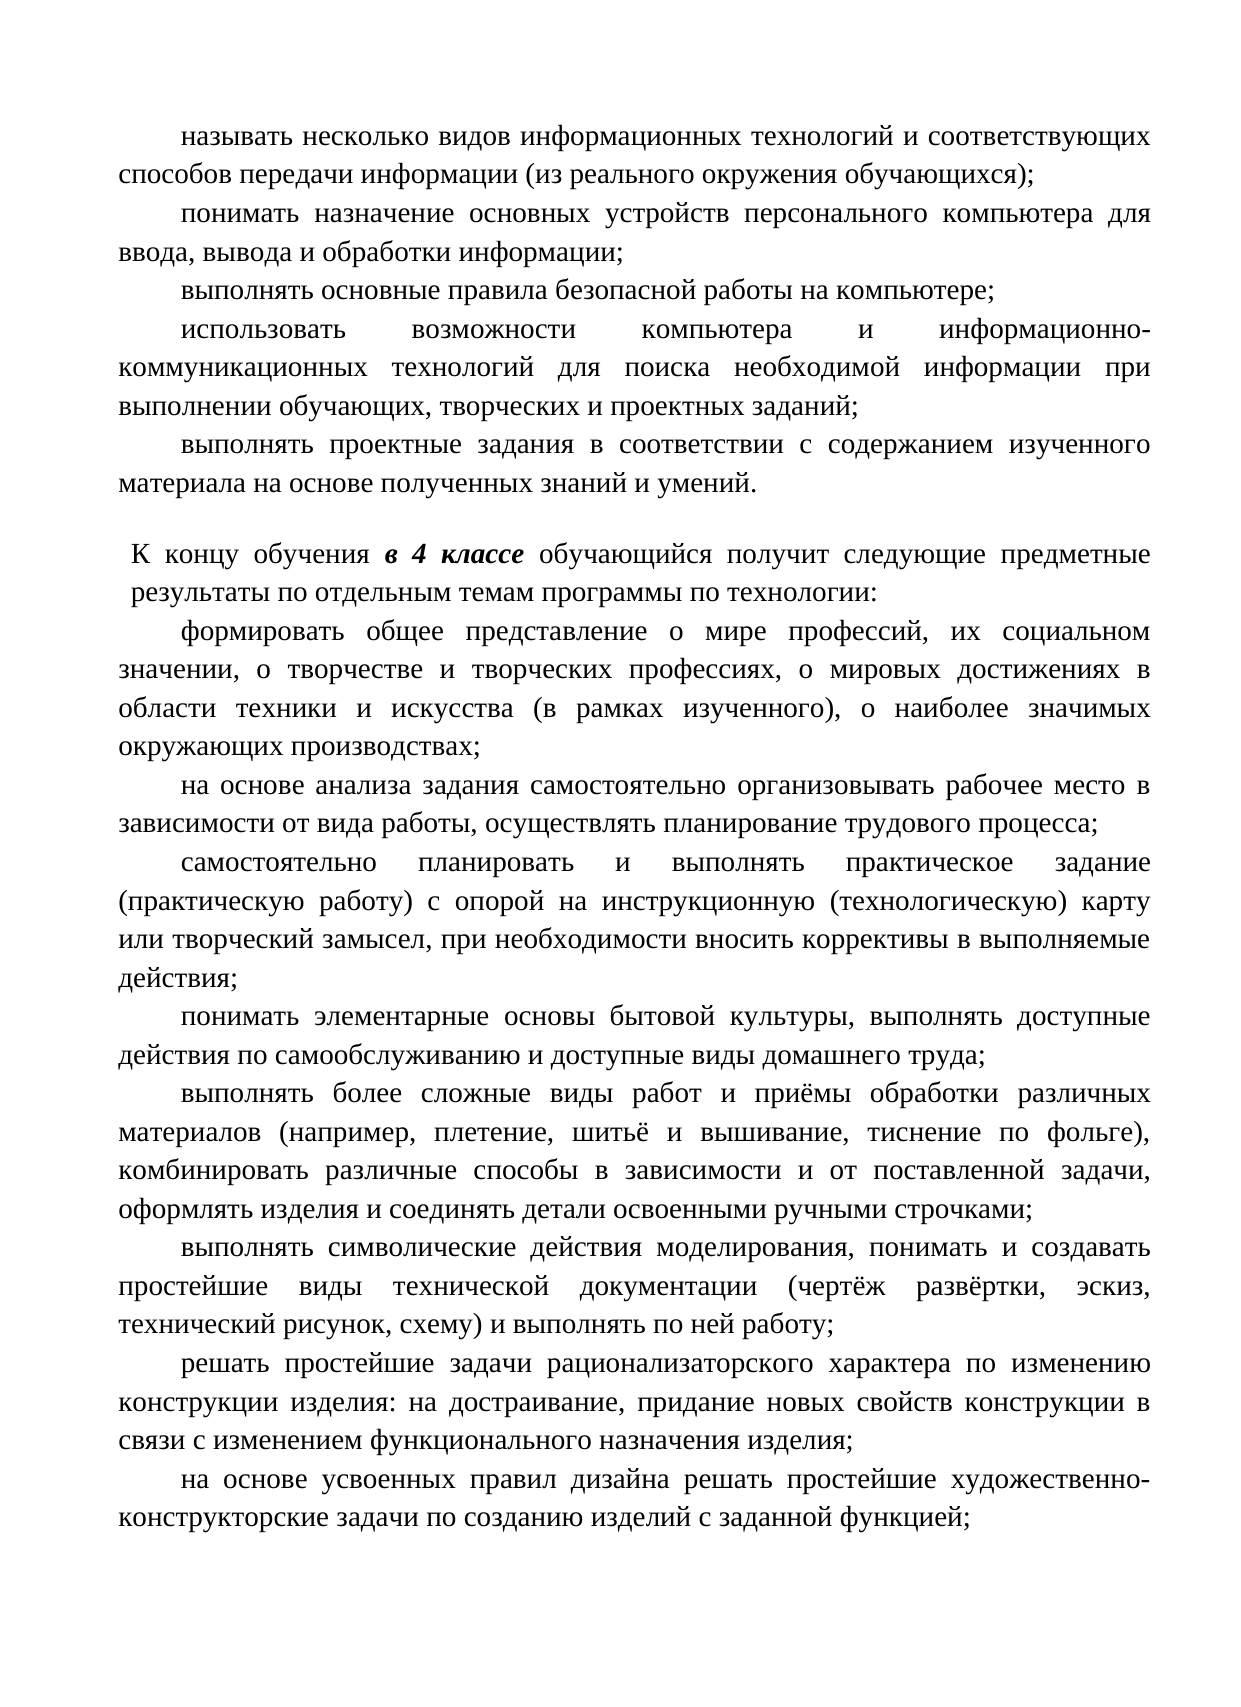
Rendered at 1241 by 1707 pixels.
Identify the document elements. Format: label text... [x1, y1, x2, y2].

text называть несколько видов информационных технологий и соответствующих способов передачи информации (из реального окружения обучающихся); [118, 118, 1152, 190]
text понимать назначение основных устройств персонального компьютера для ввода, вывода и обработки информации; [118, 195, 1152, 267]
text К концу обучения в 4 классе обучающийся получит следующие предметные результаты по отдельным темам программы по технологии: [131, 536, 1152, 608]
text самостоятельно планировать и выполнять практическое задание (практическую работу) с опорой на инструкционную (технологическую) карту или творческий замысел, при необходимости вносить коррективы в выполняемые действия; [118, 844, 1152, 993]
text формировать общее представление о мире профессий, их социальном значении, о творчестве и творческих профессиях, о мировых достижениях в области техники и искусства (в рамках изученного), о наиболее значимых окружающих производствах; [118, 613, 1152, 762]
text на основе усвоенных правил дизайна решать простейшие художественно-конструкторские задачи по созданию изделий с заданной функцией; [118, 1461, 1152, 1533]
text использовать возможности компьютера и информационно-коммуникационных технологий для поиска необходимой информации при выполнении обучающих, творческих и проектных заданий; [118, 311, 1152, 421]
text понимать элементарные основы бытовой культуры, выполнять доступные действия по самообслуживанию и доступные виды домашнего труда; [118, 998, 1152, 1070]
text выполнять проектные задания в соответствии с содержанием изученного материала на основе полученных знаний и умений. [118, 426, 1152, 498]
text выполнять основные правила безопасной работы на компьютере; [118, 272, 1152, 306]
text решать простейшие задачи рационализаторского характера по изменению конструкции изделия: на достраивание, придание новых свойств конструкции в связи с изменением функционального назначения изделия; [118, 1345, 1152, 1456]
text выполнять символические действия моделирования, понимать и создавать простейшие виды технической документации (чертёж развёртки, эскиз, технический рисунок, схему) и выполнять по ней работу; [118, 1229, 1152, 1340]
text выполнять более сложные виды работ и приёмы обработки различных материалов (например, плетение, шитьё и вышивание, тиснение по фольге), комбинировать различные способы в зависимости и от поставленной задачи, оформлять изделия и соединять детали освоенными ручными строчками; [118, 1075, 1152, 1224]
text на основе анализа задания самостоятельно организовывать рабочее место в зависимости от вида работы, осуществлять планирование трудового процесса; [118, 767, 1152, 839]
